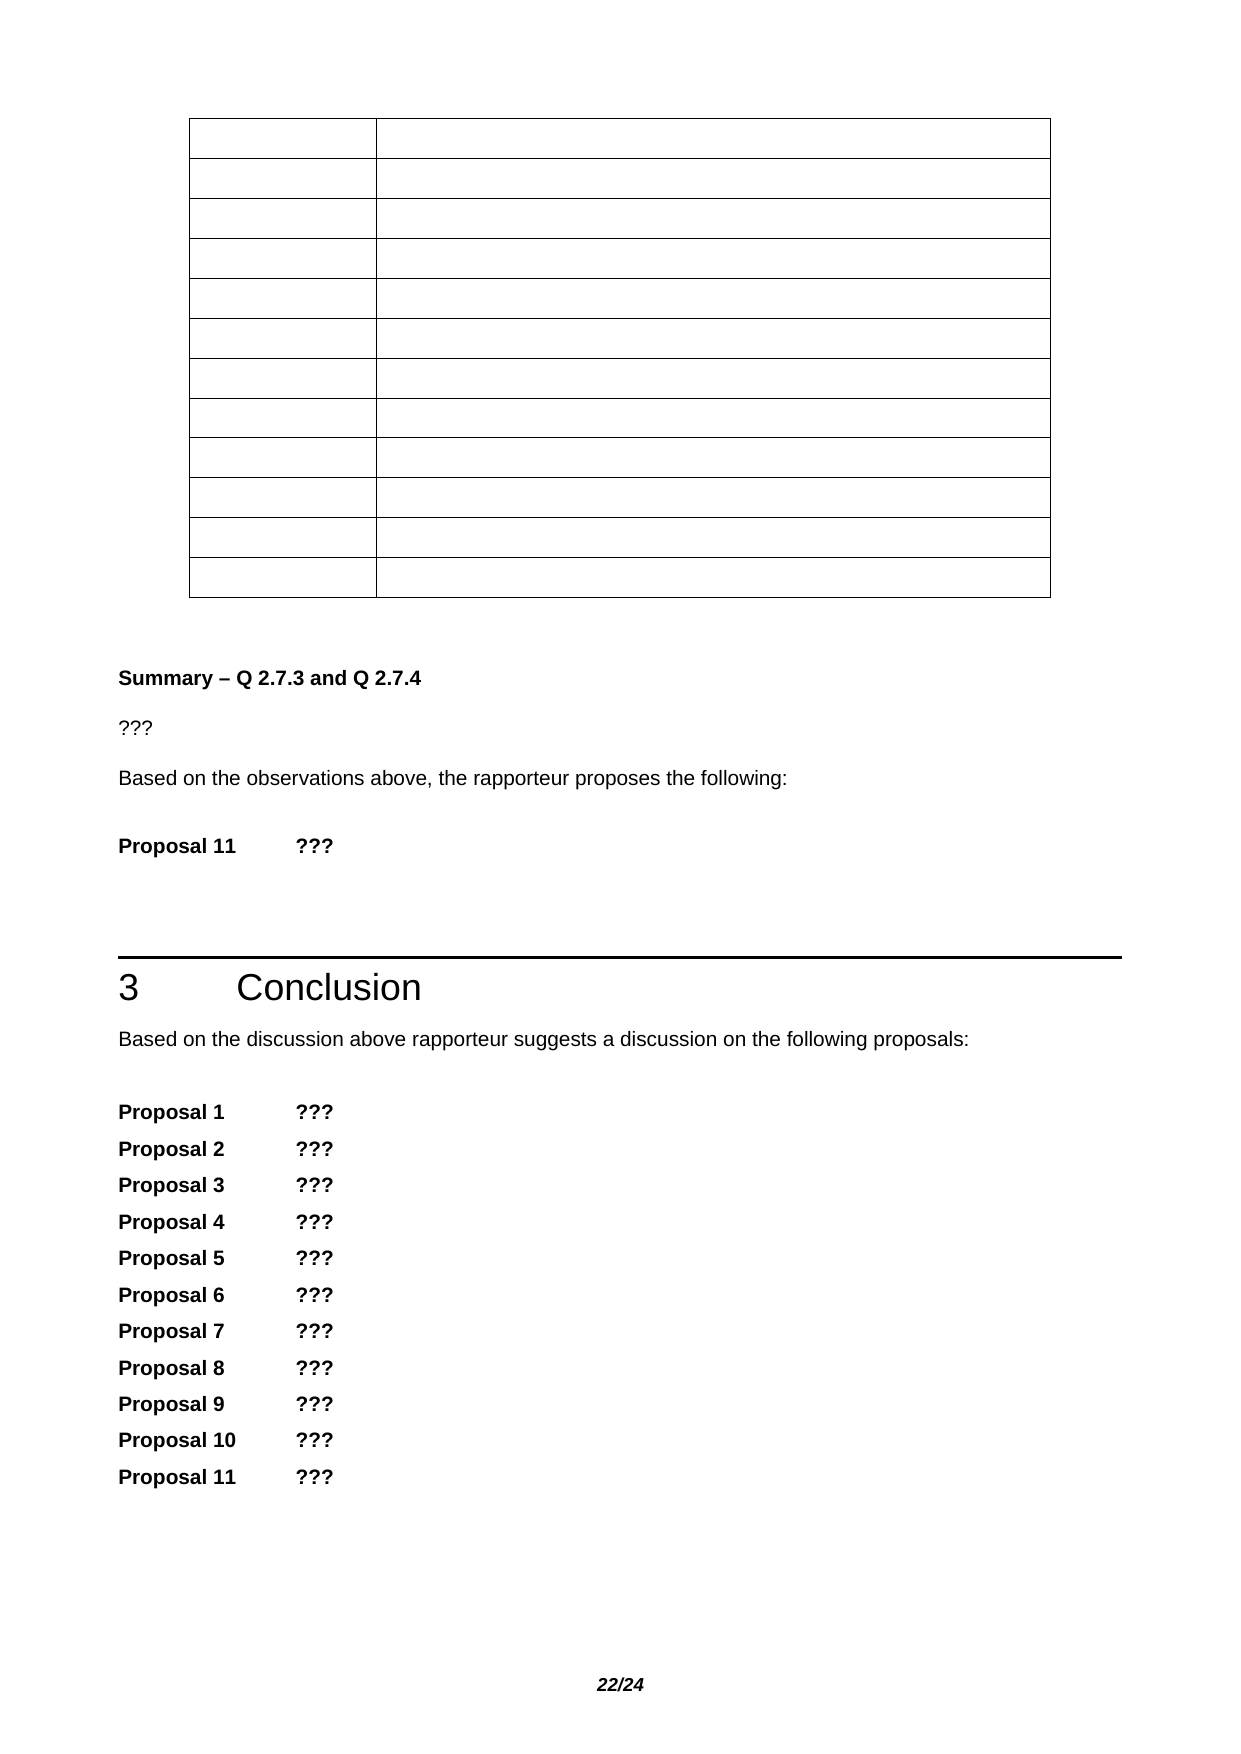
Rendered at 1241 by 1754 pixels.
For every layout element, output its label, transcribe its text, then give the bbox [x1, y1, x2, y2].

subtitle 3 Conclusion [118, 959, 1122, 1008]
text Proposal 8 ??? [118, 1355, 1122, 1379]
table_cell [377, 518, 1050, 557]
table_cell [190, 159, 376, 198]
table_cell [190, 239, 376, 278]
table_cell [377, 239, 1050, 278]
text ??? [118, 834, 1122, 858]
table_cell [377, 438, 1050, 477]
text Proposal 7 ??? [118, 1319, 1122, 1343]
table_cell [190, 438, 376, 477]
text Proposal 3 ??? [118, 1173, 1122, 1197]
table_cell [190, 359, 376, 397]
table_cell [190, 558, 376, 597]
table_cell [377, 399, 1050, 437]
table_cell [190, 518, 376, 557]
text Based on the observations above, the rapporteur proposes the following: [118, 766, 1122, 790]
table_cell [377, 359, 1050, 397]
table_cell [377, 319, 1050, 357]
table_cell [377, 558, 1050, 597]
table_cell [190, 478, 376, 517]
table_cell [377, 279, 1050, 318]
table_cell [377, 119, 1050, 158]
text Proposal 6 ??? [118, 1282, 1122, 1306]
table_cell [190, 119, 376, 158]
table_cell [377, 159, 1050, 198]
text Proposal 9 ??? [118, 1392, 1122, 1416]
text Proposal 5 ??? [118, 1246, 1122, 1270]
table_cell [377, 478, 1050, 517]
table_cell [190, 399, 376, 437]
text Proposal 11 ??? [118, 1465, 1122, 1489]
text Proposal 10 ??? [118, 1428, 1122, 1452]
text ??? [118, 716, 1122, 740]
text Proposal 1 ??? [118, 1100, 1122, 1124]
table_cell [190, 279, 376, 318]
text Summary – Q 2.7.3 and Q 2.7.4 [118, 666, 1122, 690]
table_cell [190, 319, 376, 357]
table_cell [190, 199, 376, 238]
text Proposal 4 ??? [118, 1209, 1122, 1233]
text Based on the discussion above rapporteur suggests a discussion on the following proposals: [118, 1027, 1122, 1051]
text Proposal 2 ??? [118, 1137, 1122, 1161]
table_cell [377, 199, 1050, 238]
